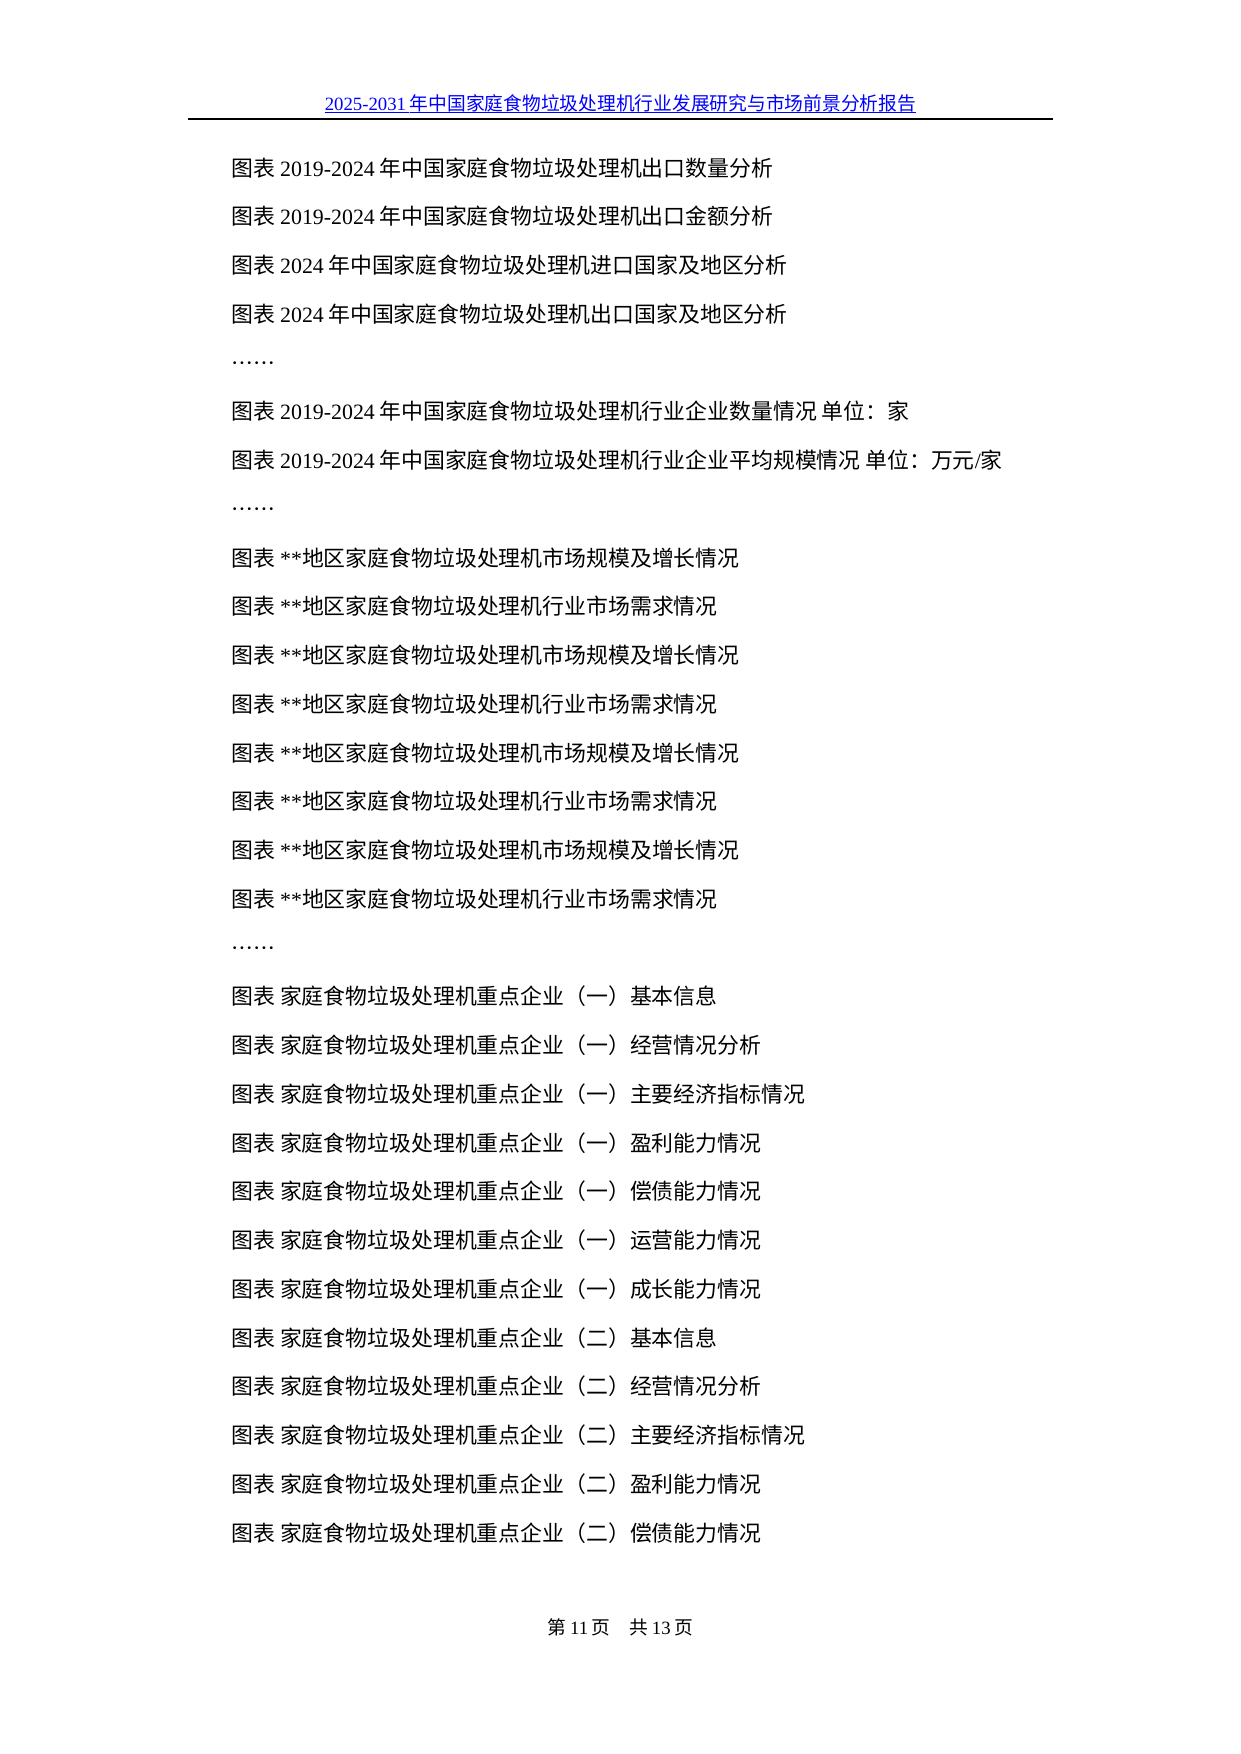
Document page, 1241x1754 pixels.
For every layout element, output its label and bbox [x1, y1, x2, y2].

text [187, 150, 1053, 1548]
